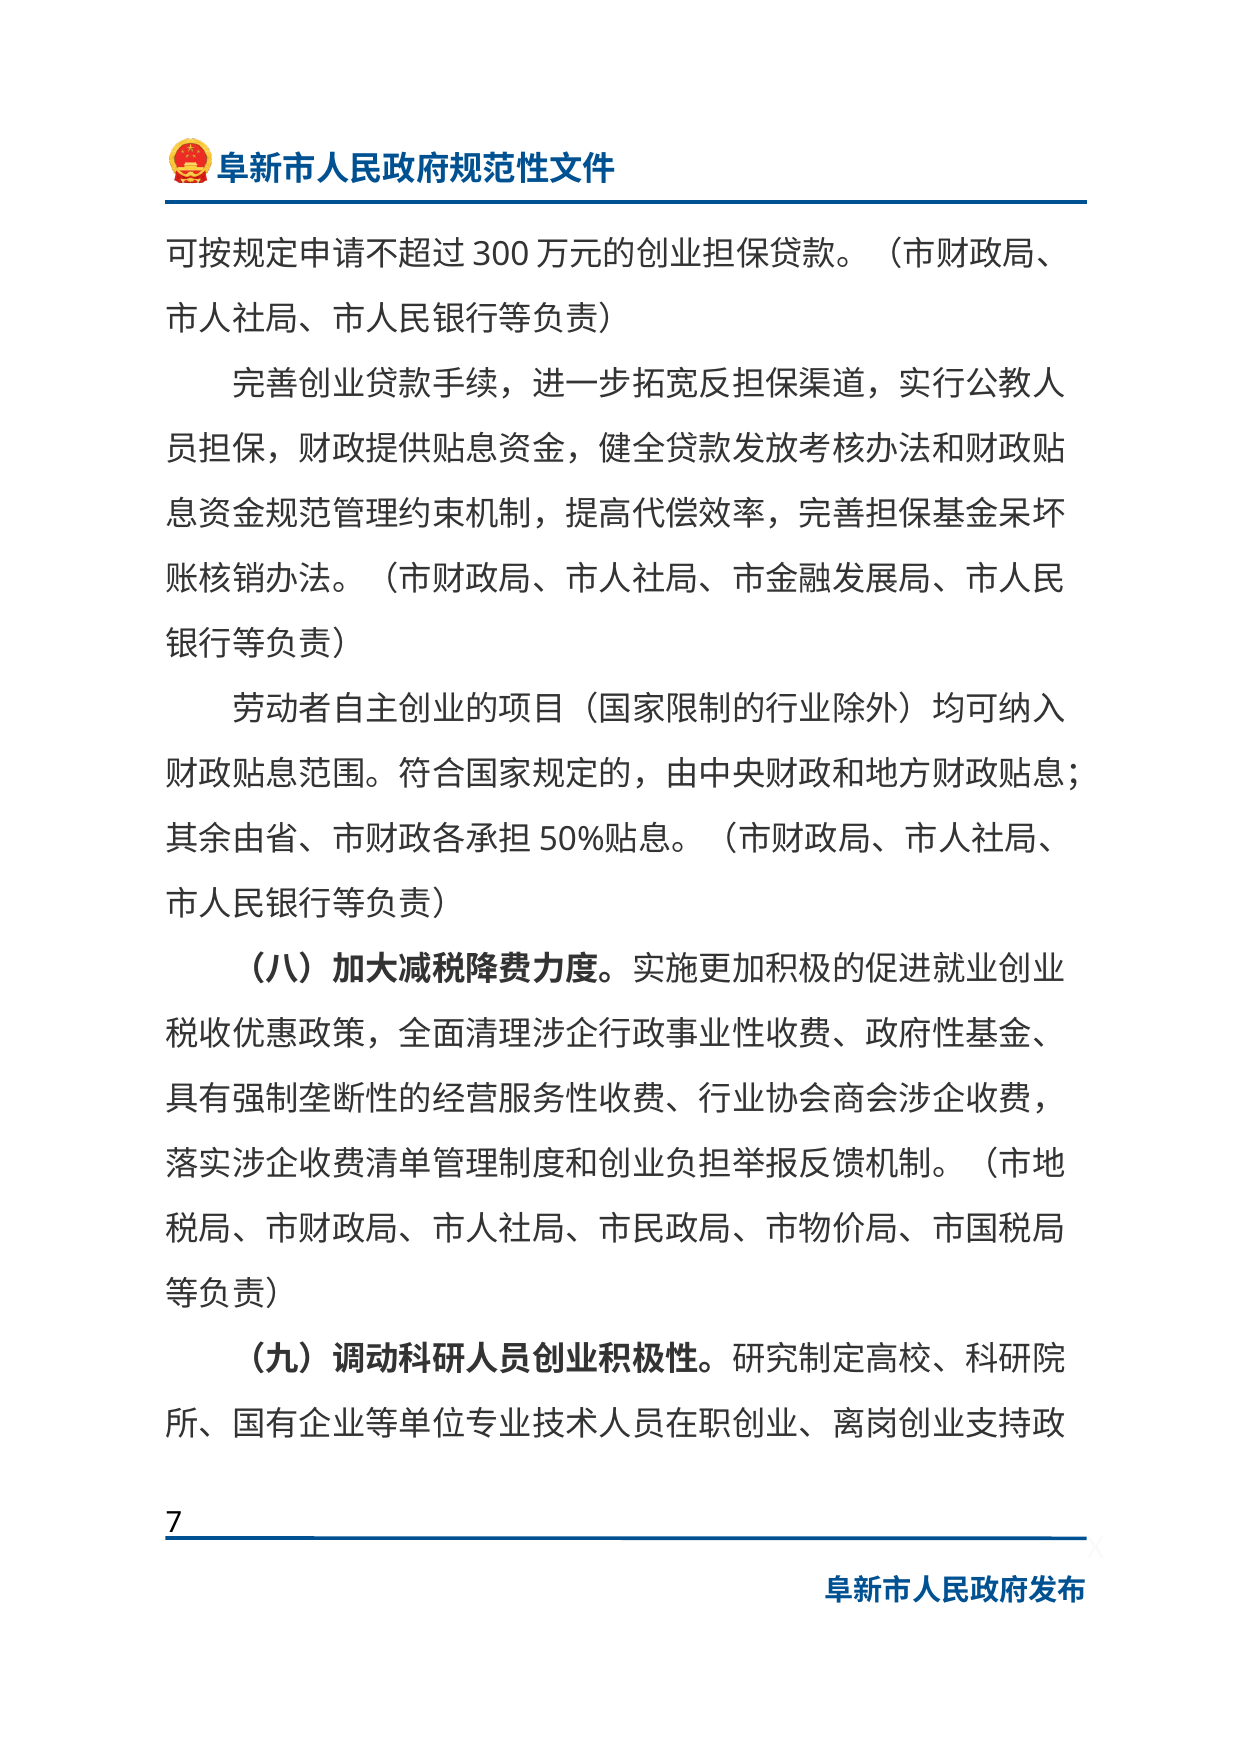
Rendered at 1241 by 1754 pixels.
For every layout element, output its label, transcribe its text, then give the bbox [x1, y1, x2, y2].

picture [165, 136, 216, 187]
text 劳动者自主创业的项目（国家限制的行业除外）均可纳入财政贴息范围。符合国家规定的，由中央财政和地方财政贴息；其余由省、市财政各承担50%贴息。（市财政局、市人社局、市人民银行等负责） [165, 795, 1087, 934]
text （八）加大减税降费力度。实施更加积极的促进就业创业税收优惠政策，全面清理涉企行政事业性收费、政府性基金、具有强制垄断性的经营服务性收费、行业协会商会涉企收费，落实涉企收费清单管理制度和创业负担举报反馈机制。（市地税局、市财政局、市人社局、市民政局、市物价局、市国税局等负责） [165, 934, 1087, 1324]
text 劳动者自主创业的项目（国家限制的行业除外）均可纳入财政贴息范围。符合国家规定的，由中央财政和地方财政贴息；其余由省、市财政各承担50%贴息。（市财政局、市人社局、市人民银行等负责） [165, 674, 1087, 747]
text 完善创业贷款手续，进一步拓宽反担保渠道，实行公教人员担保，财政提供贴息资金，健全贷款发放考核办法和财政贴息资金规范管理约束机制，提高代偿效率，完善担保基金呆坏账核销办法。（市财政局、市人社局、市金融发展局、市人民银行等负责） [165, 349, 1087, 674]
